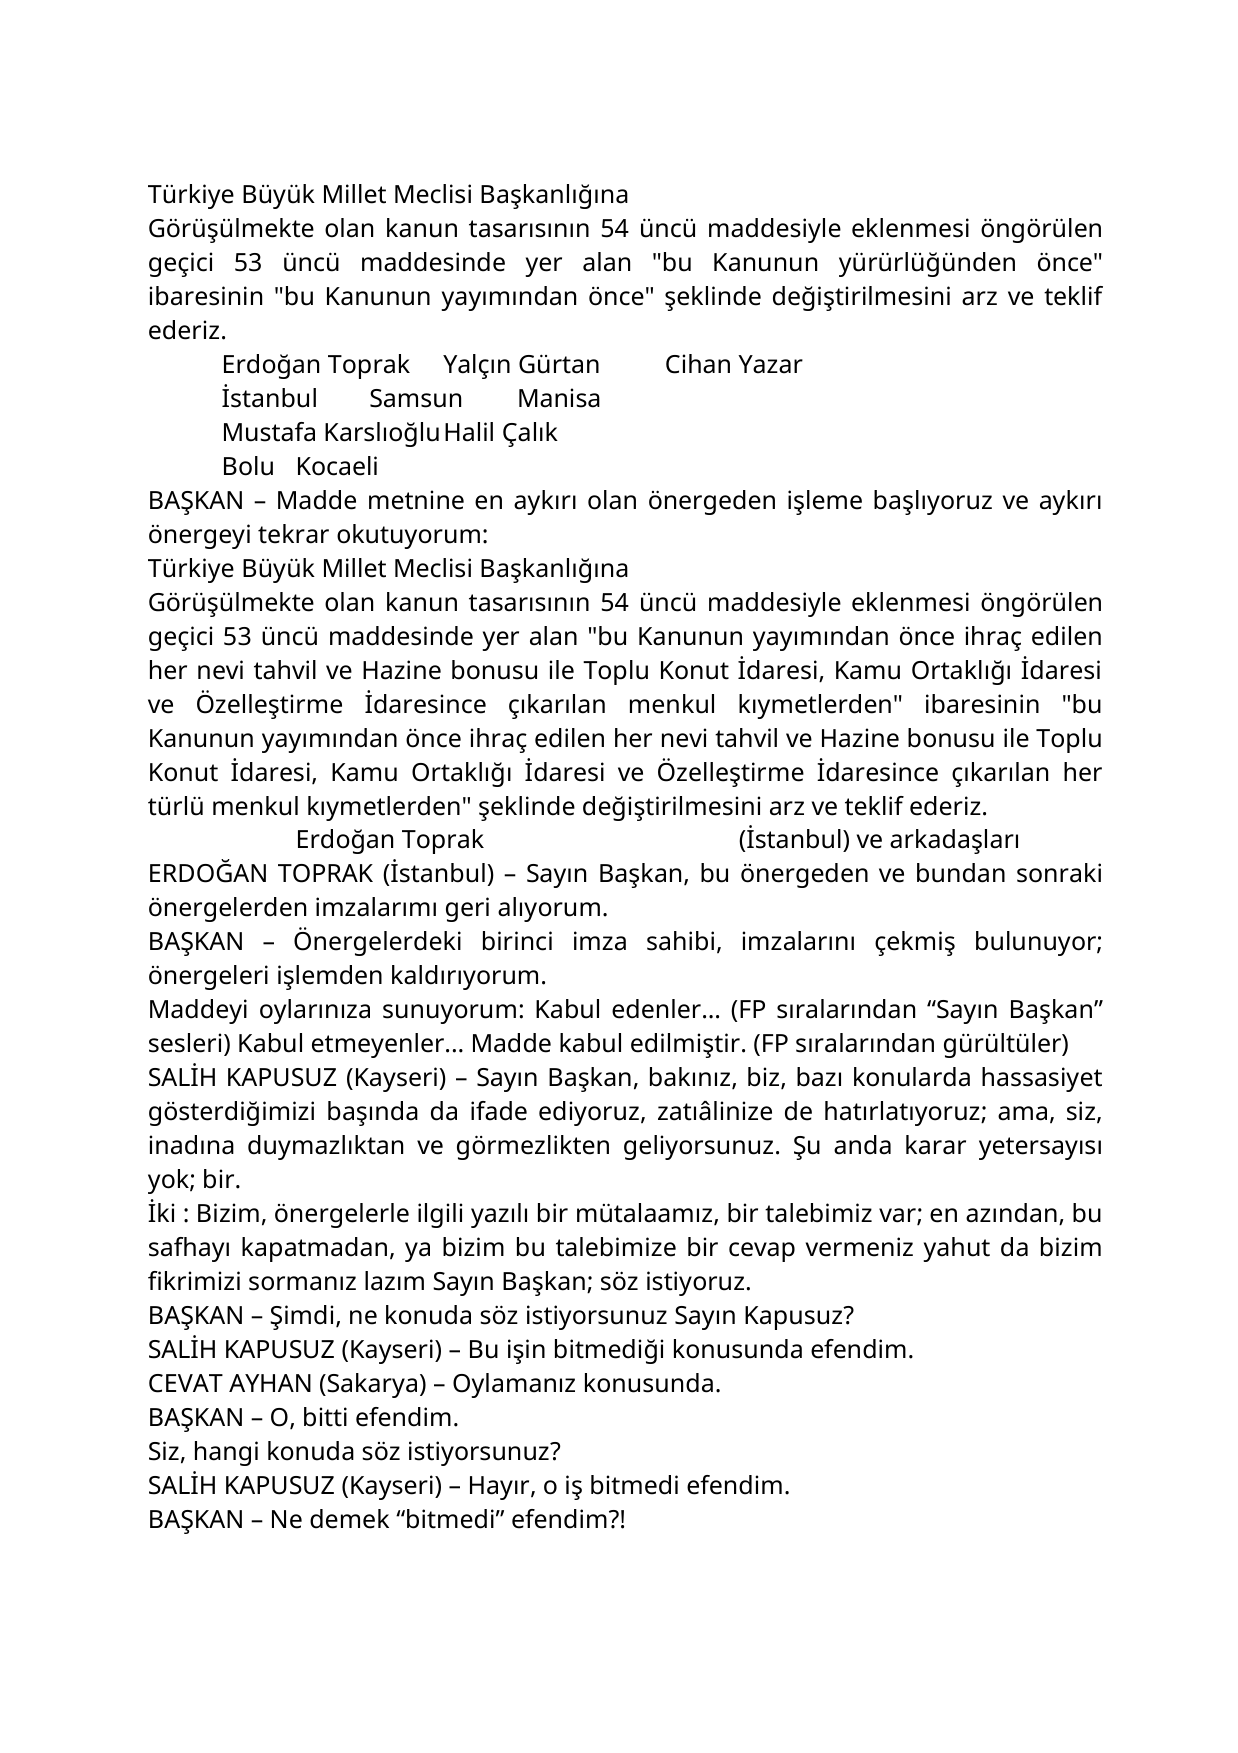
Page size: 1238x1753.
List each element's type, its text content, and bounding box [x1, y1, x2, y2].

text Türkiye Büyük Millet Meclisi Başkanlığına [148, 551, 1104, 585]
text BAŞKAN – O, bitti efendim. [148, 1400, 1104, 1434]
text Görüşülmekte olan kanun tasarısının 54 üncü maddesiyle eklenmesi öngörülen geçici 53 üncü maddesinde yer alan "bu Kanunun yürürlüğünden önce" ibaresinin "bu Kanunun yayımından önce" şeklinde değiştirilmesini arz ve teklif ederiz. [148, 211, 1104, 347]
text SALİH KAPUSUZ (Kayseri) – Bu işin bitmediği konusunda efendim. [148, 1332, 1104, 1366]
text Erdoğan Toprak (İstanbul) ve arkadaşları [148, 822, 1104, 856]
text SALİH KAPUSUZ (Kayseri) – Sayın Başkan, bakınız, biz, bazı konularda hassasiyet gösterdiğimizi başında da ifade ediyoruz, zatıâlinize de hatırlatıyoruz; ama, siz, inadına duymazlıktan ve görmezlikten geliyorsunuz. Şu anda karar yetersayısı yok; bir. [148, 1060, 1104, 1196]
text CEVAT AYHAN (Sakarya) – Oylamanız konusunda. [148, 1366, 1104, 1400]
text BAŞKAN – Şimdi, ne konuda söz istiyorsunuz Sayın Kapusuz? [148, 1298, 1104, 1332]
text Erdoğan Toprak Yalçın Gürtan Cihan Yazar [148, 347, 1104, 381]
text Bolu Kocaeli [148, 449, 1104, 483]
text SALİH KAPUSUZ (Kayseri) – Hayır, o iş bitmedi efendim. [148, 1468, 1104, 1502]
text BAŞKAN – Ne demek “bitmedi” efendim?! [148, 1502, 1104, 1536]
text BAŞKAN – Madde metnine en aykırı olan önergeden işleme başlıyoruz ve aykırı önergeyi tekrar okutuyorum: [148, 483, 1104, 551]
text Maddeyi oylarınıza sunuyorum: Kabul edenler... (FP sıralarından “Sayın Başkan” sesleri) Kabul etmeyenler... Madde kabul edilmiştir. (FP sıralarından gürültüler) [148, 992, 1104, 1060]
text Görüşülmekte olan kanun tasarısının 54 üncü maddesiyle eklenmesi öngörülen geçici 53 üncü maddesinde yer alan "bu Kanunun yayımından önce ihraç edilen her nevi tahvil ve Hazine bonusu ile Toplu Konut İdaresi, Kamu Ortaklığı İdaresi ve Özelleştirme İdaresince çıkarılan menkul kıymetlerden" ibaresinin "bu Kanunun yayımından önce ihraç edilen her nevi tahvil ve Hazine bonusu ile Toplu Konut İdaresi, Kamu Ortaklığı İdaresi ve Özelleştirme İdaresince çıkarılan her türlü menkul kıymetlerden" şeklinde değiştirilmesini arz ve teklif ederiz. [148, 585, 1104, 822]
text BAŞKAN – Önergelerdeki birinci imza sahibi, imzalarını çekmiş bulunuyor; önergeleri işlemden kaldırıyorum. [148, 924, 1104, 992]
text ERDOĞAN TOPRAK (İstanbul) – Sayın Başkan, bu önergeden ve bundan sonraki önergelerden imzalarımı geri alıyorum. [148, 856, 1104, 924]
text İki : Bizim, önergelerle ilgili yazılı bir mütalaamız, bir talebimiz var; en azından, bu safhayı kapatmadan, ya bizim bu talebimize bir cevap vermeniz yahut da bizim fikrimizi sormanız lazım Sayın Başkan; söz istiyoruz. [148, 1196, 1104, 1298]
text Türkiye Büyük Millet Meclisi Başkanlığına [148, 177, 1104, 211]
text İstanbul Samsun Manisa [148, 381, 1104, 415]
text Mustafa Karslıoğlu Halil Çalık [148, 415, 1104, 449]
text Siz, hangi konuda söz istiyorsunuz? [148, 1434, 1104, 1468]
